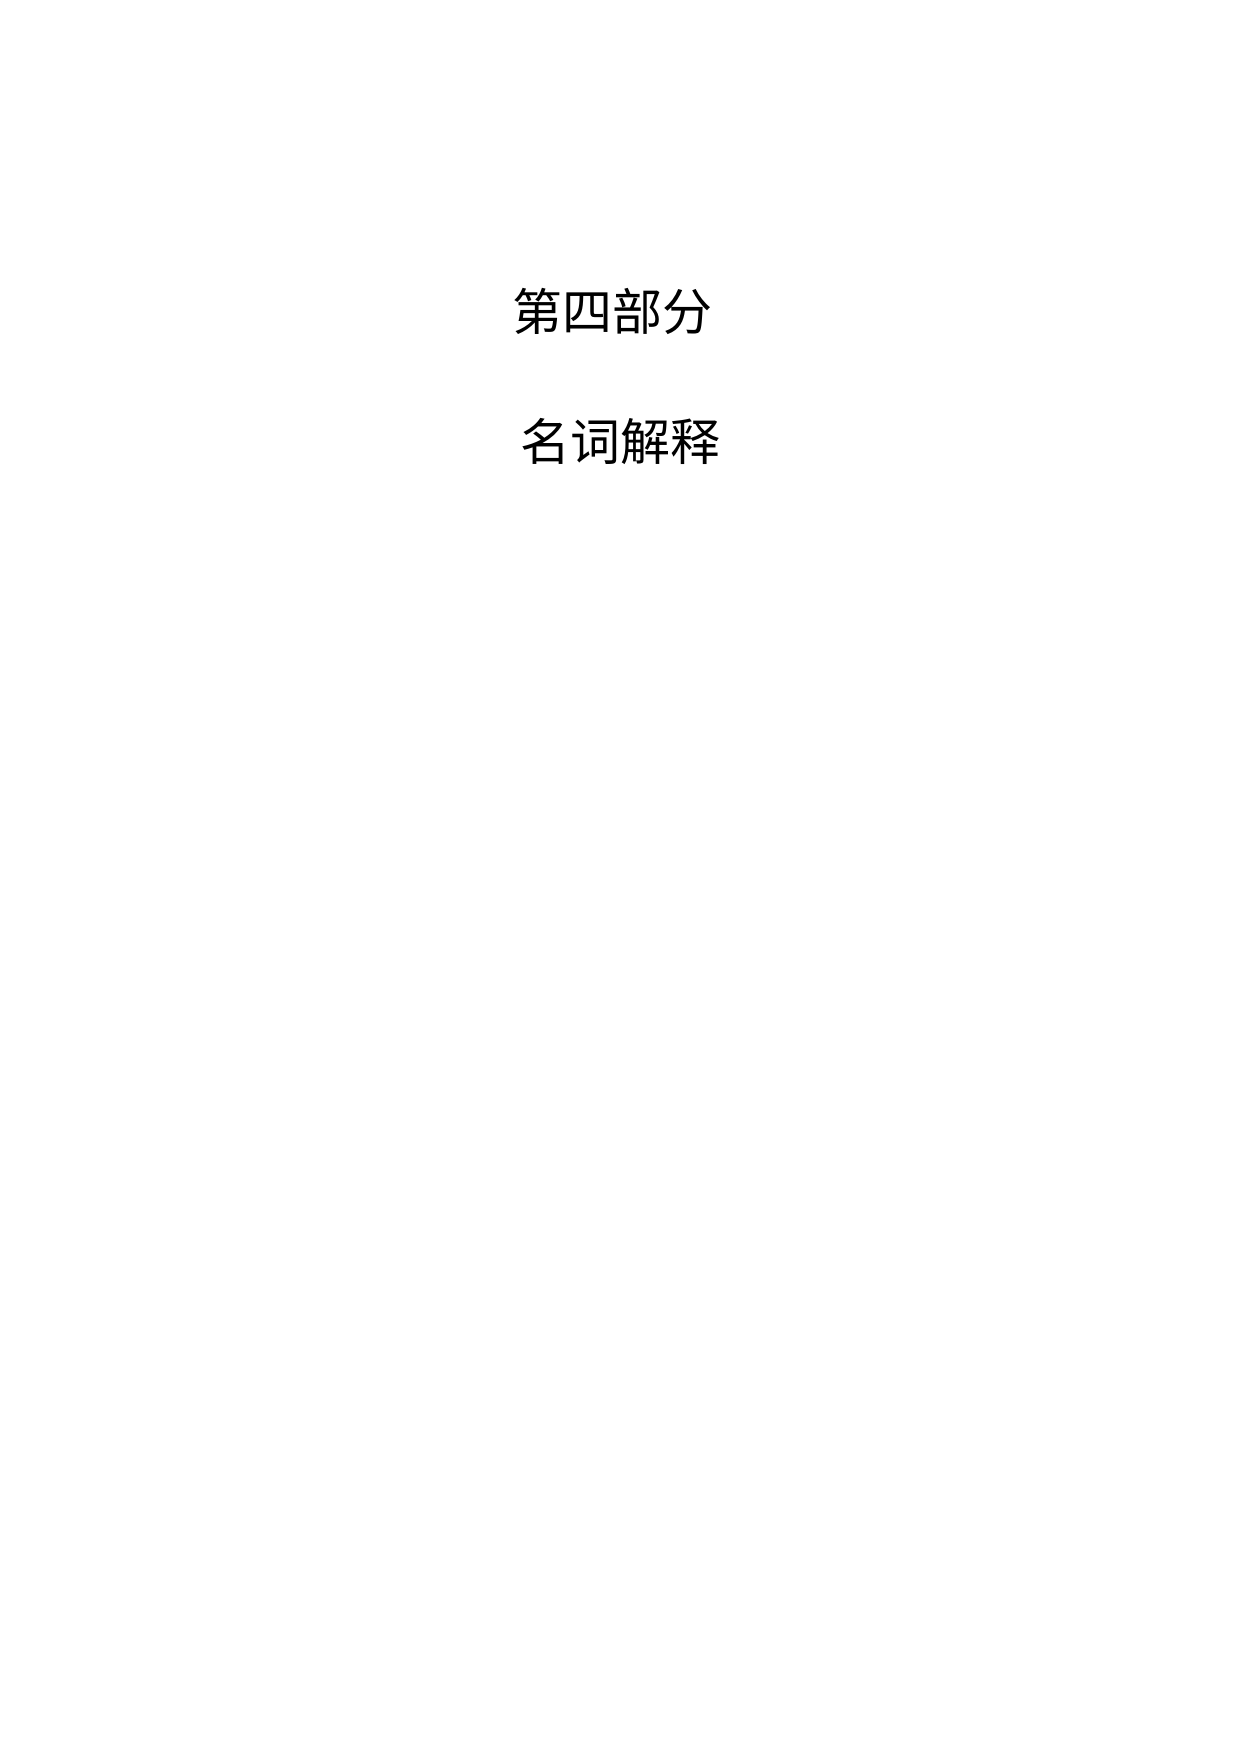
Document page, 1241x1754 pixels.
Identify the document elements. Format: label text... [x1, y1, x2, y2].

text 第四部分 [187, 259, 1053, 357]
text 名词解释 [187, 389, 1053, 487]
